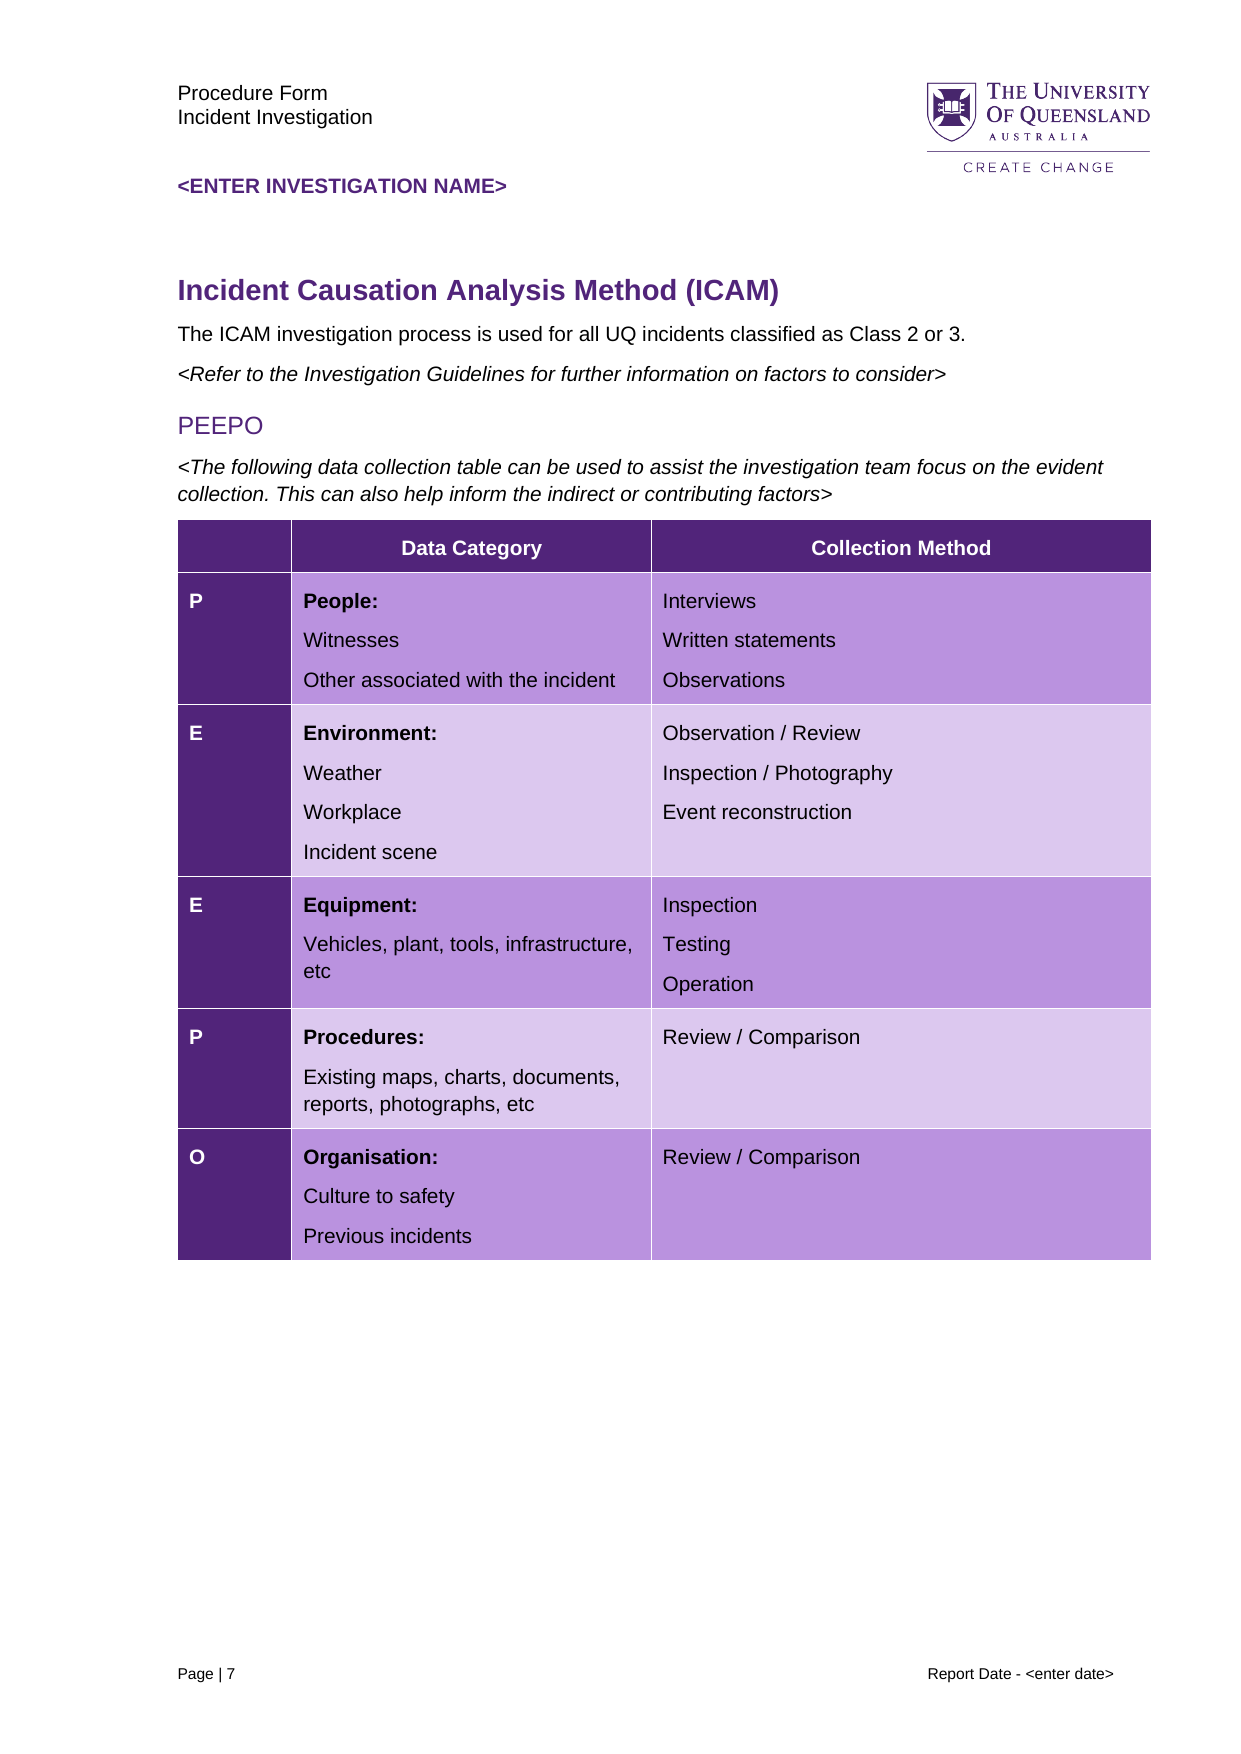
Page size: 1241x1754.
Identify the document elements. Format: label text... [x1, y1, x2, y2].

table_header Collection Method [652, 520, 1151, 572]
table_cell Procedures: Existing maps, charts, documents, reports, photographs, etc [292, 1009, 651, 1128]
table_cell Review / Comparison [652, 1129, 1151, 1260]
table_cell E [178, 877, 291, 1008]
table_cell Review / Comparison [652, 1009, 1151, 1128]
table_cell Organisation: Culture to safety Previous incidents [292, 1129, 651, 1260]
table_cell P [178, 1009, 291, 1128]
table_header [178, 520, 291, 572]
table_cell Observation / Review Inspection / Photography Event reconstruction [652, 705, 1151, 876]
table_header Data Category [292, 520, 651, 572]
table_cell Environment: Weather Workplace Incident scene [292, 705, 651, 876]
text <Refer to the Investigation Guidelines for further information on factors to consider> [177, 359, 1152, 386]
table_cell People: Witnesses Other associated with the incident [292, 573, 651, 704]
table_cell Inspection Testing Operation [652, 877, 1151, 1008]
table_cell Equipment: Vehicles, plant, tools, infrastructure, etc [292, 877, 651, 1008]
subtitle Incident Causation Analysis Method (ICAM) [177, 273, 1152, 307]
table_cell P [178, 573, 291, 704]
table_cell O [178, 1129, 291, 1260]
table_cell Interviews Written statements Observations [652, 573, 1151, 704]
picture [925, 80, 1152, 175]
table_cell E [178, 705, 291, 876]
subtitle PEEPO [177, 411, 1152, 439]
text <The following data collection table can be used to assist the investigation team focus on the evident collection. This can also help inform the indirect or contributing factors> [177, 452, 1152, 506]
text The ICAM investigation process is used for all UQ incidents classified as Class 2 or 3. [177, 319, 1152, 346]
